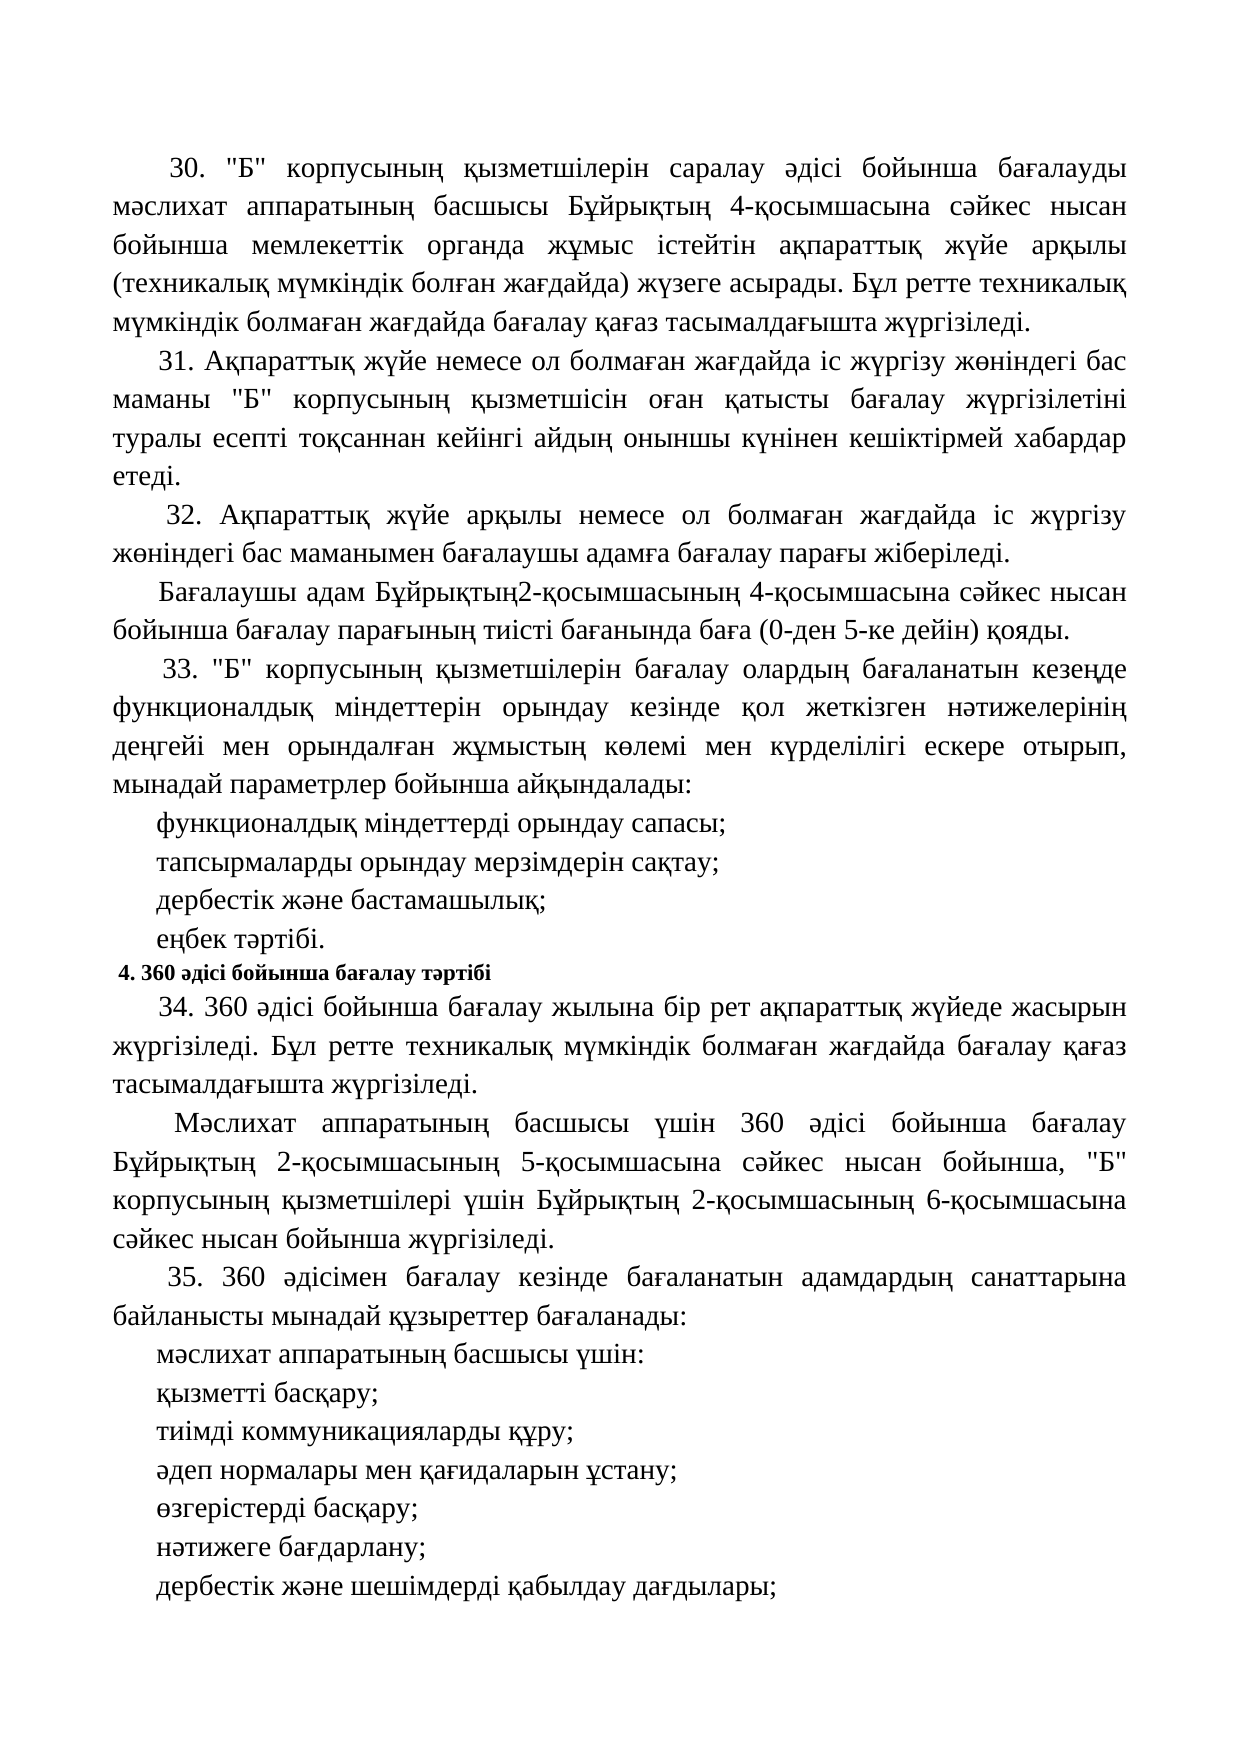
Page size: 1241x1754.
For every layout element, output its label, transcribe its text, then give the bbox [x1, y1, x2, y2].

text еңбек тәртібі. [112, 921, 1128, 954]
text мәслихат аппаратының басшысы үшін: [112, 1336, 1128, 1370]
text 4. 360 әдісі бойынша бағалау тәртібі [112, 959, 1128, 986]
text өзгерістерді басқару; [112, 1491, 1128, 1524]
text 34. 360 әдісі бойынша бағалау жылына бір рет ақпараттық жүйеде жасырын жүргізіледі. Бұл ретте техникалық мүмкіндік болмаған жағдайда бағалау қағаз тасымалдағышта жүргізіледі. [112, 989, 1128, 1100]
text нәтижеге бағдарлану; [112, 1529, 1128, 1563]
text функционалдық міндеттерді орындау сапасы; [112, 805, 1128, 839]
text тиімді коммуникацияларды құру; [112, 1413, 1128, 1447]
text қызметті басқару; [112, 1375, 1128, 1408]
text 35. 360 әдісімен бағалау кезінде бағаланатын адамдардың санаттарына байланысты мынадай құзыреттер бағаланады: [112, 1259, 1128, 1331]
text Мәслихат аппаратының басшысы үшін 360 әдісі бойынша бағалау Бұйрықтың 2-қосымшасының 5-қосымшасына сәйкес нысан бойынша, "Б" корпусының қызметшілері үшін Бұйрықтың 2-қосымшасының 6-қосымшасына сәйкес нысан бойынша жүргізіледі. [112, 1105, 1128, 1254]
text 32. Ақпараттық жүйе арқылы немесе ол болмаған жағдайда іс жүргізу жөніндегі бас маманымен бағалаушы адамға бағалау парағы жіберіледі. [112, 497, 1128, 569]
text 33. "Б" корпусының қызметшілерін бағалау олардың бағаланатын кезеңде функционалдық міндеттерін орындау кезінде қол жеткізген нәтижелерінің деңгейі мен орындалған жұмыстың көлемі мен күрделілігі ескере отырып, мынадай параметрлер бойынша айқындалады: [112, 651, 1128, 800]
text 31. Ақпараттық жүйе немесе ол болмаған жағдайда іс жүргізу жөніндегі бас маманы "Б" корпусының қызметшісін оған қатысты бағалау жүргізілетіні туралы есепті тоқсаннан кейінгі айдың оныншы күнінен кешіктірмей хабардар етеді. [112, 343, 1128, 492]
text 30. "Б" корпусының қызметшілерін саралау әдісі бойынша бағалауды мәслихат аппаратының басшысы Бұйрықтың 4-қосымшасына сәйкес нысан бойынша мемлекеттік органда жұмыс істейтін ақпараттық жүйе арқылы (техникалық мүмкіндік болған жағдайда) жүзеге асырады. Бұл ретте техникалық мүмкіндік болмаған жағдайда бағалау қағаз тасымалдағышта жүргізіледі. [112, 150, 1128, 338]
text дербестік және бастамашылық; [112, 882, 1128, 916]
text Бағалаушы адам Бұйрықтың2-қосымшасының 4-қосымшасына сәйкес нысан бойынша бағалау парағының тиісті бағанында баға (0-ден 5-ке дейін) қояды. [112, 574, 1128, 646]
text дербестік және шешімдерді қабылдау дағдылары; [112, 1568, 1128, 1601]
text әдеп нормалары мен қағидаларын ұстану; [112, 1452, 1128, 1486]
text тапсырмаларды орындау мерзімдерін сақтау; [112, 844, 1128, 877]
